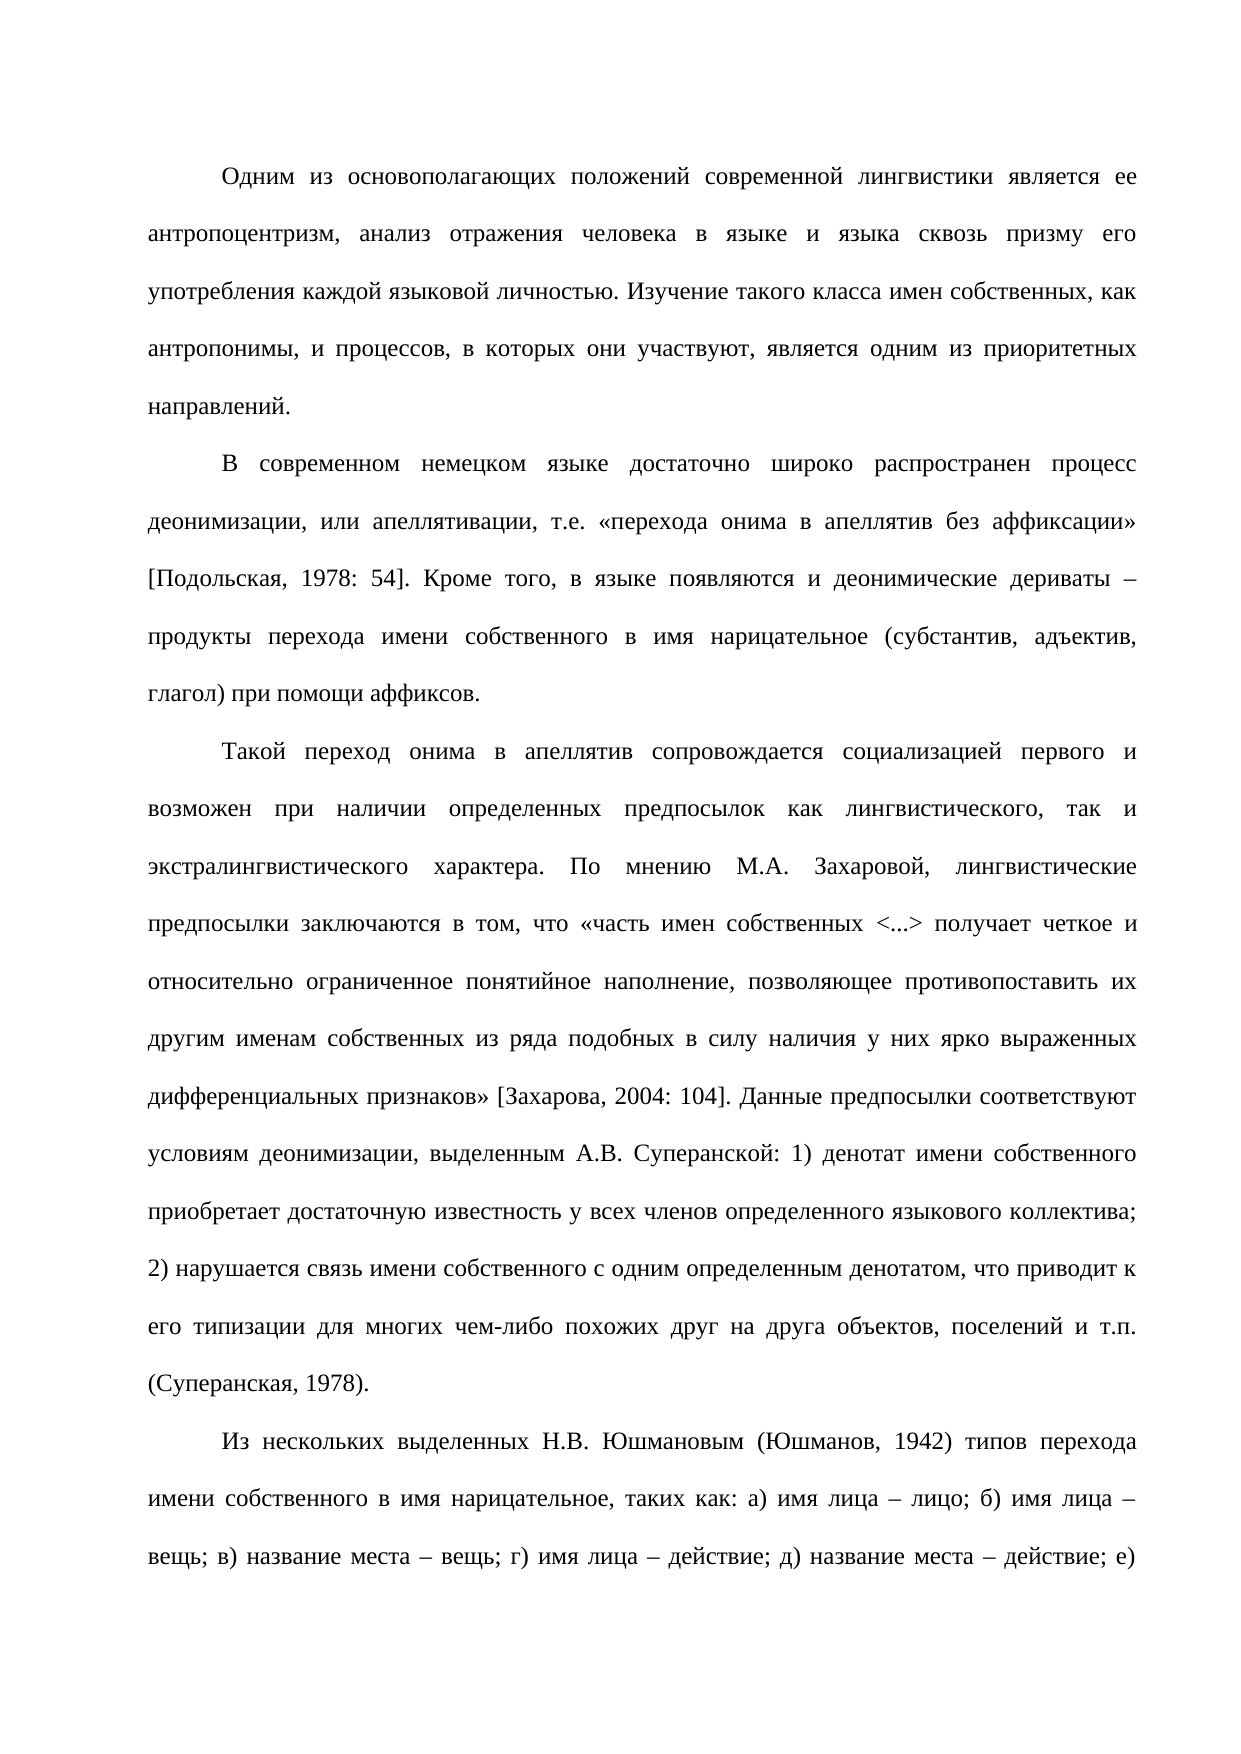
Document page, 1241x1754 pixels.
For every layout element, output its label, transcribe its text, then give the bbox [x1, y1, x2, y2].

text В современном немецком языке достаточно широко распространен процесс деонимизации, или апеллятивации, т.е. «перехода онима в апеллятив без аффиксации» [Подольская, 1978: 54]. Кроме того, в языке появляются и деонимические дериваты – продукты перехода имени собственного в имя нарицательное (субстантив, адъектив, глагол) при помощи аффиксов. [148, 448, 1138, 707]
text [148, 1426, 1138, 1570]
text Одним из основополагающих положений современной лингвистики является ее антропоцентризм, анализ отражения человека в языке и языка сквозь призму его употребления каждой языковой личностью. Изучение такого класса имен собственных, как антропонимы, и процессов, в которых они участвуют, является одним из приоритетных направлений. [148, 161, 1138, 420]
text Такой переход онима в апеллятив сопровождается социализацией первого и возможен при наличии определенных предпосылок как лингвистического, так и экстралингвистического характера. По мнению М.А. Захаровой, лингвистические предпосылки заключаются в том, что «часть имен собственных <...> получает четкое и относительно ограниченное понятийное наполнение, позволяющее противопоставить их другим именам собственных из ряда подобных в силу наличия у них ярко выраженных дифференциальных признаков» [Захарова, 2004: 104]. Данные предпосылки соответствуют условиям деонимизации, выделенным A.B. Суперанской: 1) денотат имени собственного приобретает достаточную известность у всех членов определенного языкового коллектива; 2) нарушается связь имени собственного с одним определенным денотатом, что приводит к его типизации для многих чем-либо похожих друг на друга объектов, поселений и т.п. (Суперанская, 1978). [148, 736, 1138, 1397]
